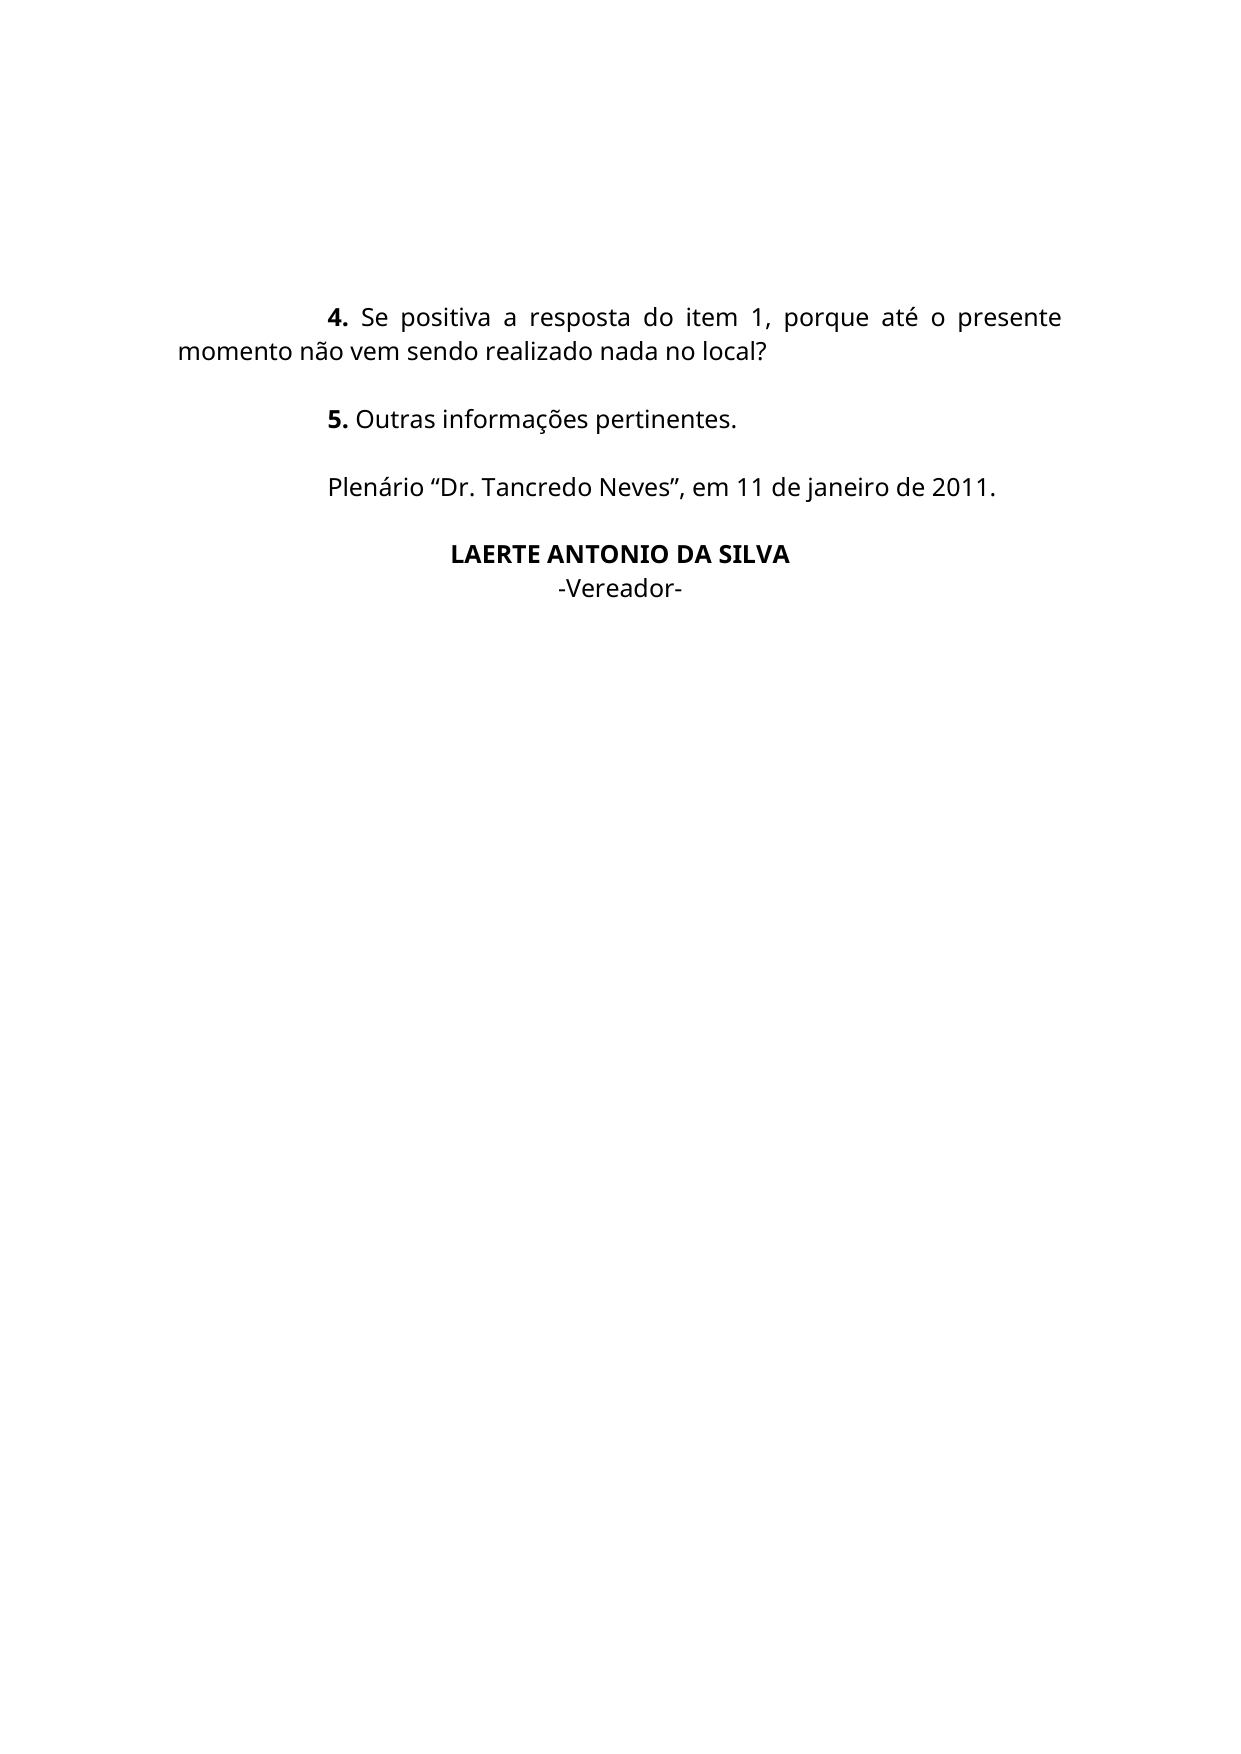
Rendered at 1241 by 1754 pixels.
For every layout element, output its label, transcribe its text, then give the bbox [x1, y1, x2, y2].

subtitle LAERTE ANTONIO DA SILVA [177, 537, 1063, 571]
text 5. Outras informações pertinentes. [177, 402, 1063, 436]
text Plenário “Dr. Tancredo Neves”, em 11 de janeiro de 2011. [177, 469, 1063, 503]
text -Vereador- [177, 571, 1063, 605]
text 4. Se positiva a resposta do item 1, porque até o presente momento não vem sendo realizado nada no local? [177, 300, 1063, 368]
